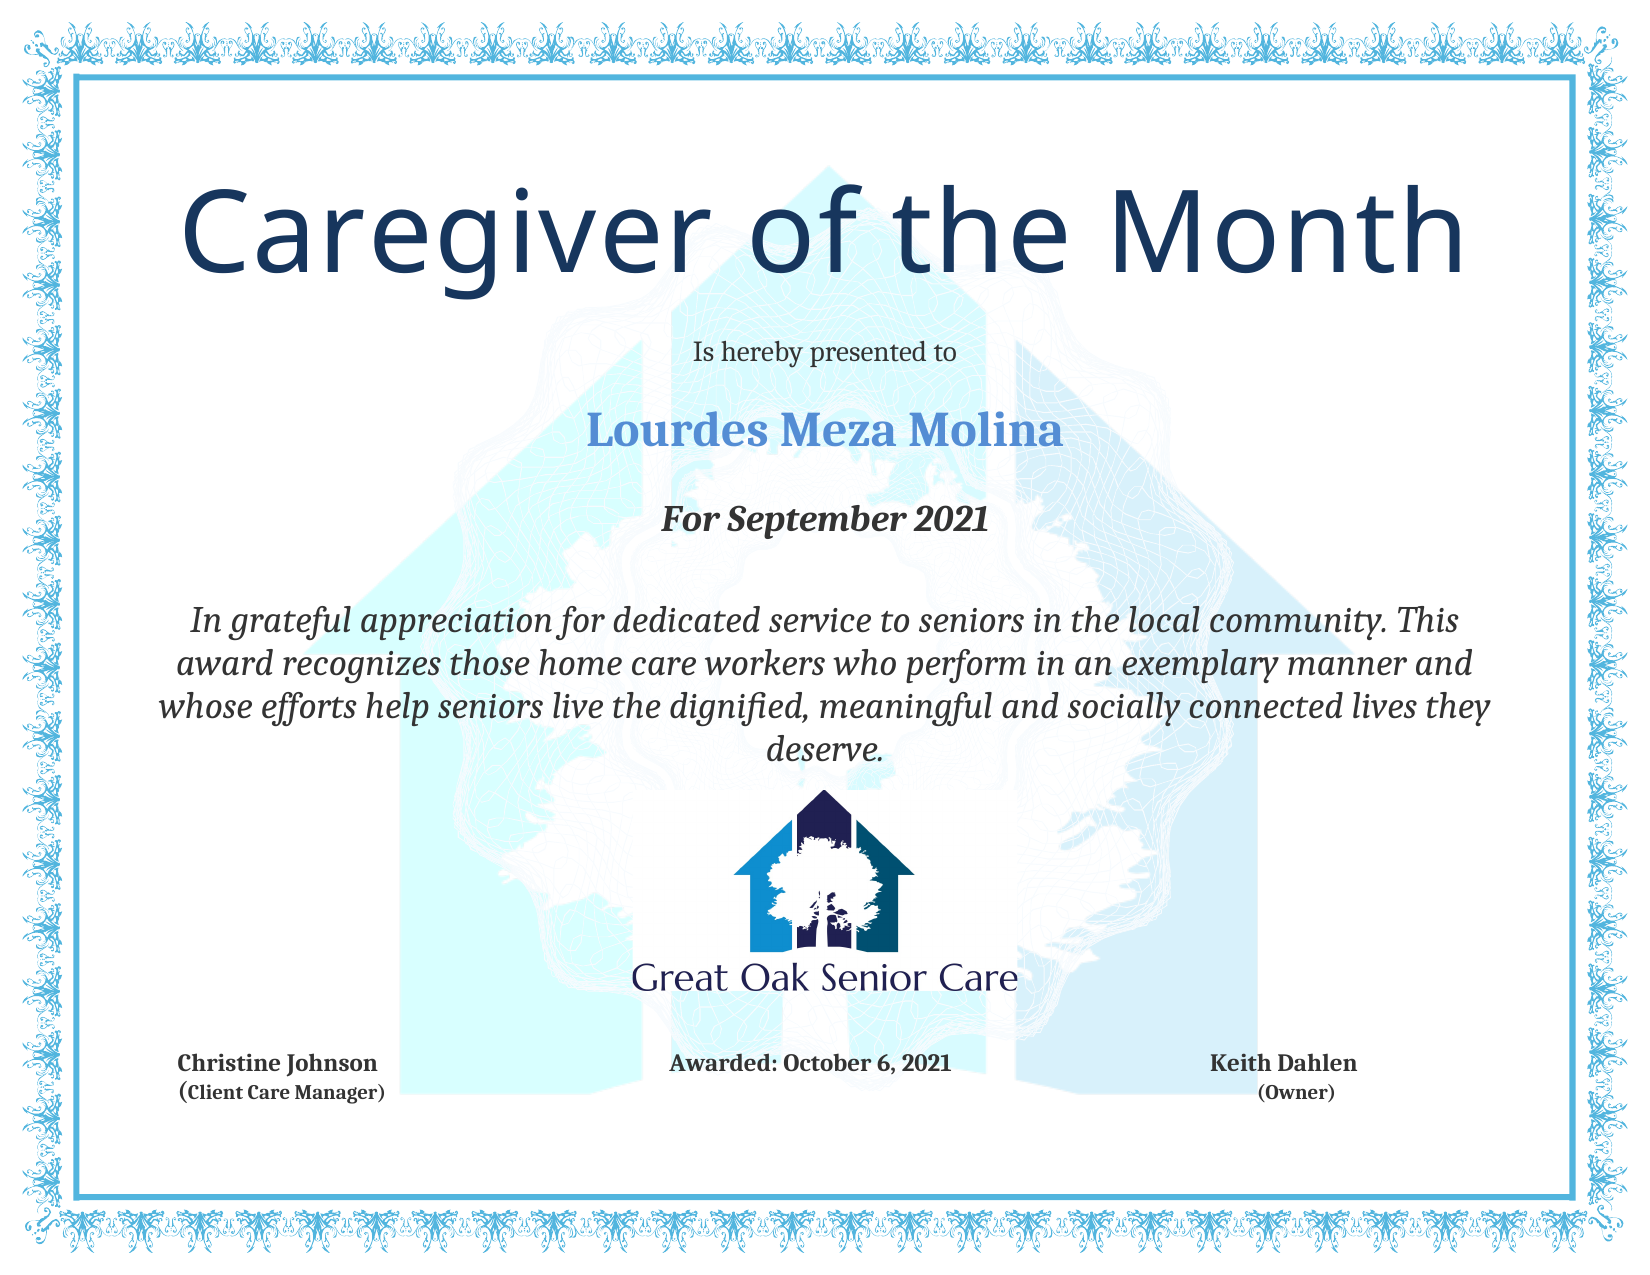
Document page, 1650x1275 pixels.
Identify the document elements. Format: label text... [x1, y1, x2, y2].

subtitle Caregiver of the Month [150, 150, 1500, 306]
text (Client Care Manager) (Owner) [150, 1077, 1500, 1106]
picture [632, 790, 1018, 991]
subtitle Lourdes Meza Molina [150, 402, 1500, 459]
text Christine Johnson Awarded: October 6, 2021 Keith Dahlen [150, 1048, 1500, 1077]
text For September 2021 [150, 498, 1500, 541]
text Is hereby presented to [150, 335, 1500, 368]
text In grateful appreciation for dedicated service to seniors in the local community. This award recognizes those home care workers who perform in an exemplary manner and whose efforts help seniors live the dignified, meaningful and socially connected lives they deserve. [150, 598, 1500, 771]
